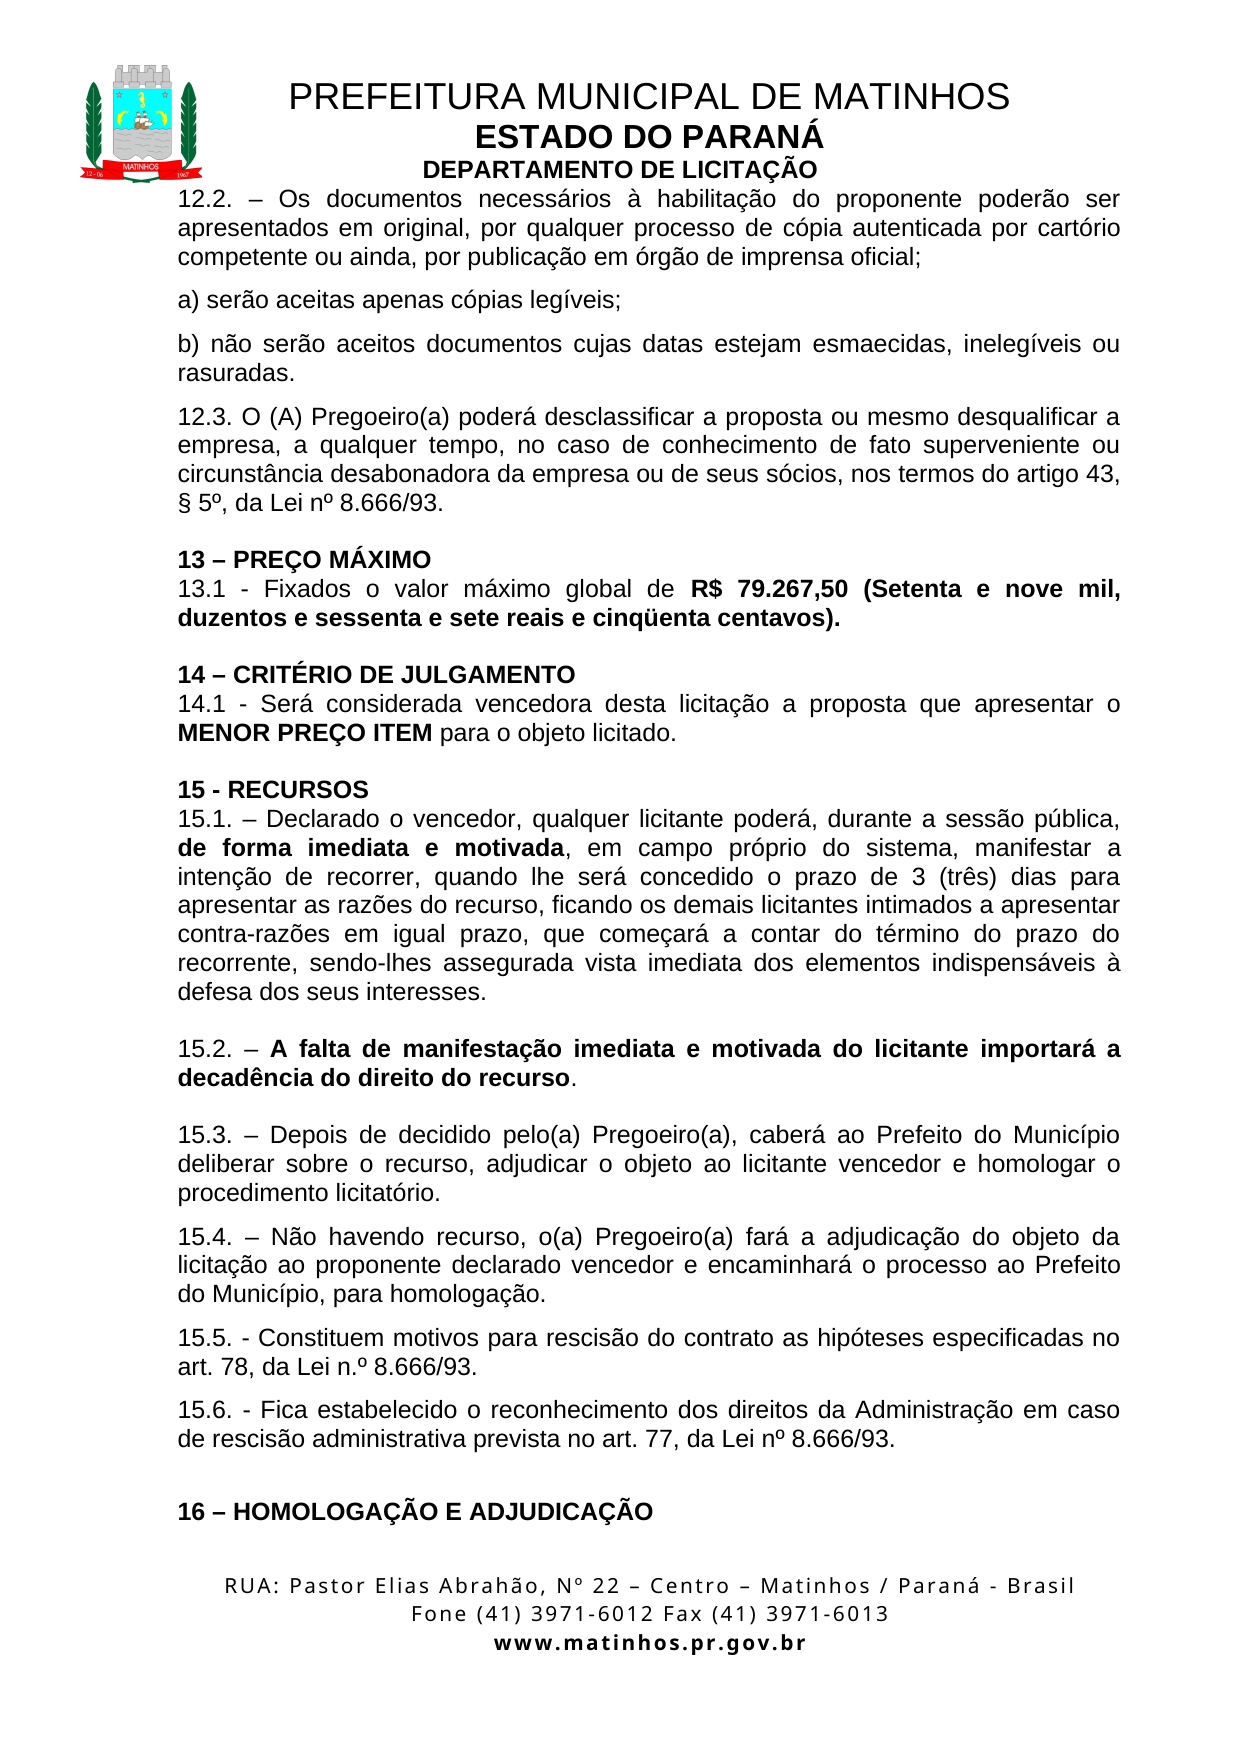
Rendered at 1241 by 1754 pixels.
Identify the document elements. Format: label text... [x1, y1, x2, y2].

text 13 – PREÇO MÁXIMO [177, 545, 1122, 574]
text b) não serão aceitos documentos cujas datas estejam esmaecidas, inelegíveis ou rasuradas. [177, 329, 1122, 387]
text 15.3. – Depois de decidido pelo(a) Pregoeiro(a), caberá ao Prefeito do Município deliberar sobre o recurso, adjudicar o objeto ao licitante vencedor e homologar o procedimento licitatório. [177, 1120, 1122, 1207]
text 12.2. – Os documentos necessários à habilitação do proponente poderão ser apresentados em original, por qualquer processo de cópia autenticada por cartório competente ou ainda, por publicação em órgão de imprensa oficial; [177, 184, 1122, 270]
text 15.5. - Constituem motivos para rescisão do contrato as hipóteses especificadas no art. 78, da Lei n.º 8.666/93. [177, 1323, 1122, 1380]
text 15.2. – A falta de manifestação imediata e motivada do licitante importará a decadência do direito do recurso. [177, 1034, 1122, 1092]
text 15.1. – Declarado o vencedor, qualquer licitante poderá, durante a sessão pública, de forma imediata e motivada, em campo próprio do sistema, manifestar a intenção de recorrer, quando lhe será concedido o prazo de 3 (três) dias para apresentar as razões do recurso, ficando os demais licitantes intimados a apresentar contra-razões em igual prazo, que começará a contar do término do prazo do recorrente, sendo-lhes assegurada vista imediata dos elementos indispensáveis à defesa dos seus interesses. [177, 804, 1122, 1005]
picture [80, 65, 203, 183]
text 14.1 - Será considerada vencedora desta licitação a proposta que apresentar o MENOR PREÇO ITEM para o objeto licitado. [177, 689, 1122, 747]
text 16 – HOMOLOGAÇÃO E ADJUDICAÇÃO [177, 1497, 1122, 1525]
text a) serão aceitas apenas cópias legíveis; [177, 285, 1122, 314]
text 15.6. - Fica estabelecido o reconhecimento dos direitos da Administração em caso de rescisão administrativa prevista no art. 77, da Lei nº 8.666/93. [177, 1395, 1122, 1453]
text 15.4. – Não havendo recurso, o(a) Pregoeiro(a) fará a adjudicação do objeto da licitação ao proponente declarado vencedor e encaminhará o processo ao Prefeito do Município, para homologação. [177, 1222, 1122, 1308]
text 14 – CRITÉRIO DE JULGAMENTO [177, 660, 1122, 689]
text 15 - RECURSOS [177, 775, 1122, 804]
text 12.3. O (A) Pregoeiro(a) poderá desclassificar a proposta ou mesmo desqualificar a empresa, a qualquer tempo, no caso de conhecimento de fato superveniente ou circunstância desabonadora da empresa ou de seus sócios, nos termos do artigo 43, § 5º, da Lei nº 8.666/93. [177, 402, 1122, 517]
text 13.1 - Fixados o valor máximo global de R$ 79.267,50 (Setenta e nove mil, duzentos e sessenta e sete reais e cinqüenta centavos). [177, 574, 1122, 632]
